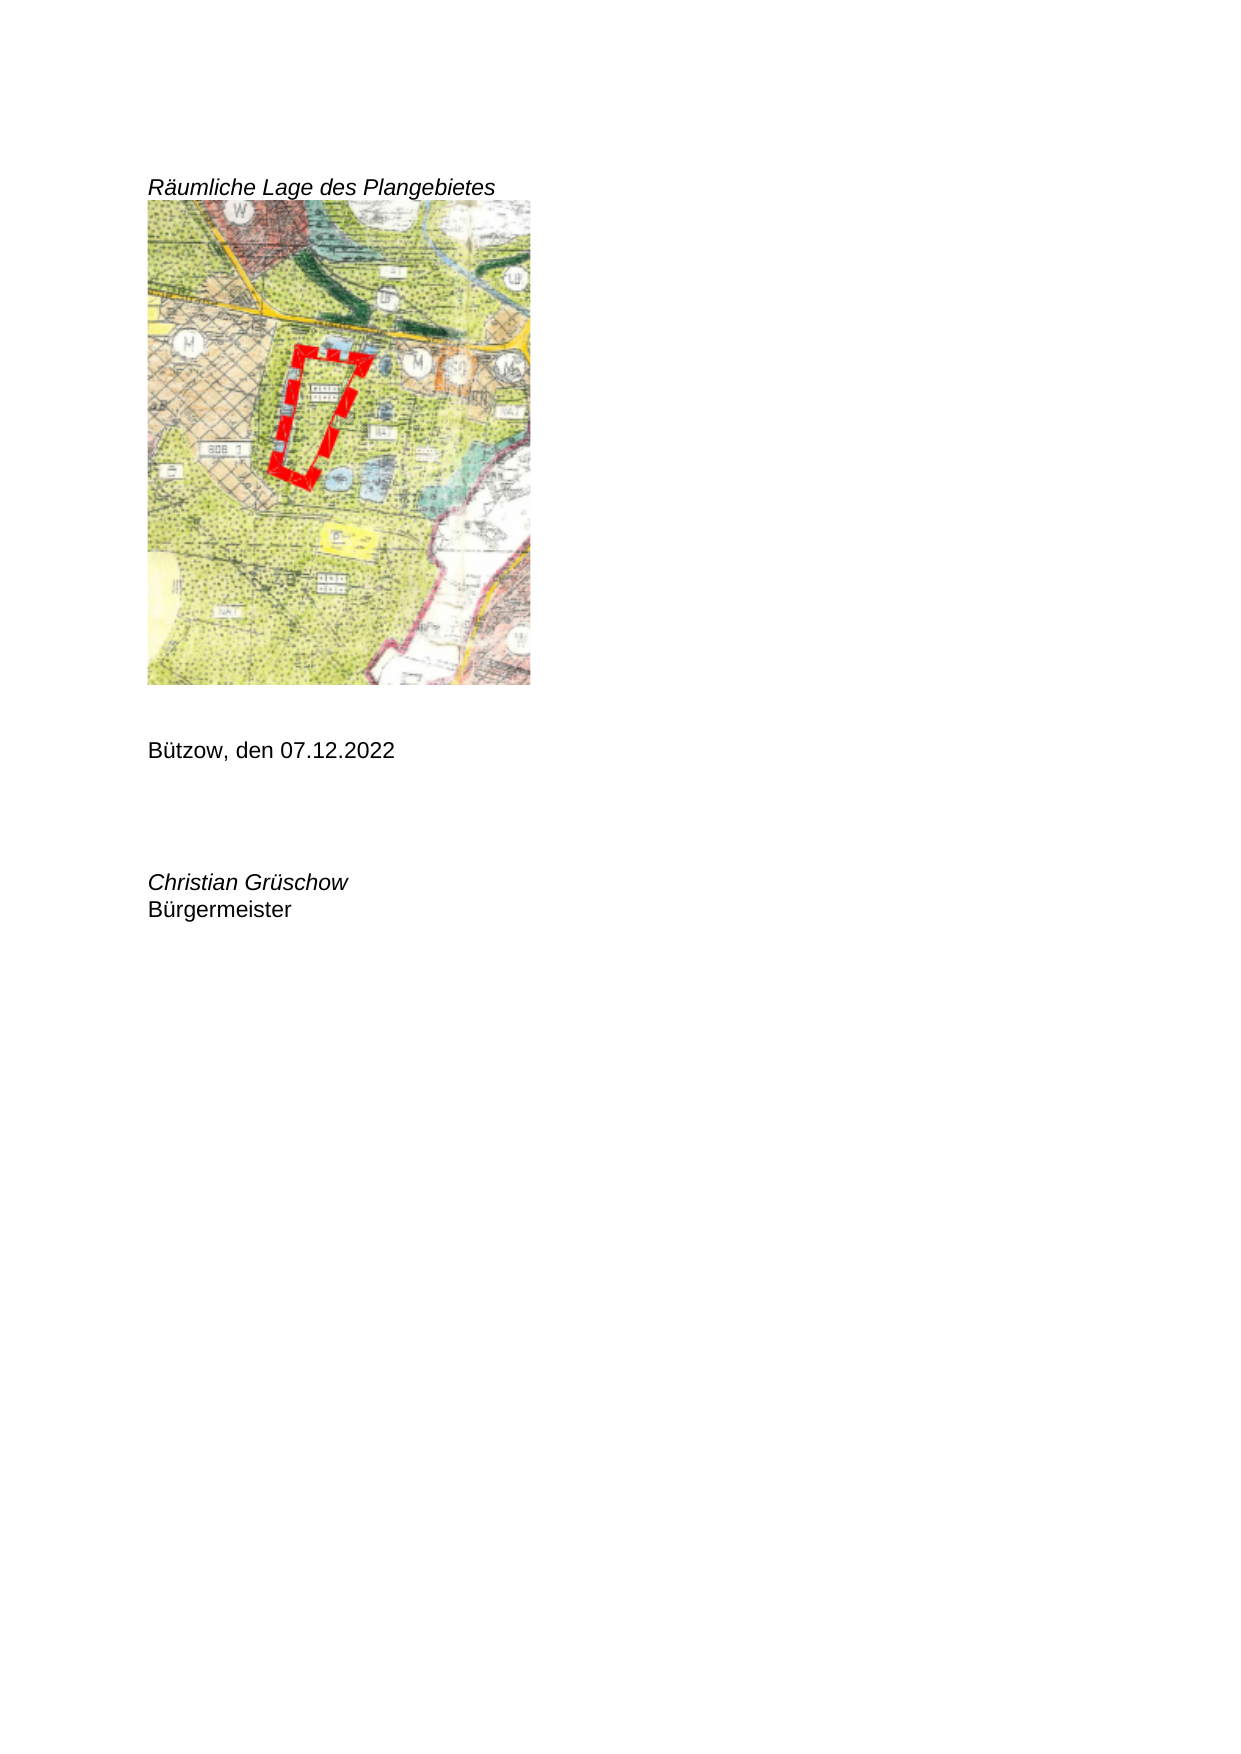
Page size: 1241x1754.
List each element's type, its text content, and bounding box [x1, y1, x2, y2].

text Räumliche Lage des Plangebietes [148, 174, 1093, 200]
text Christian Grüschow [148, 869, 1093, 896]
picture [147, 200, 531, 685]
text Bützow, den 07.12.2022 [148, 737, 1093, 764]
text Bürgermeister [148, 896, 1093, 922]
